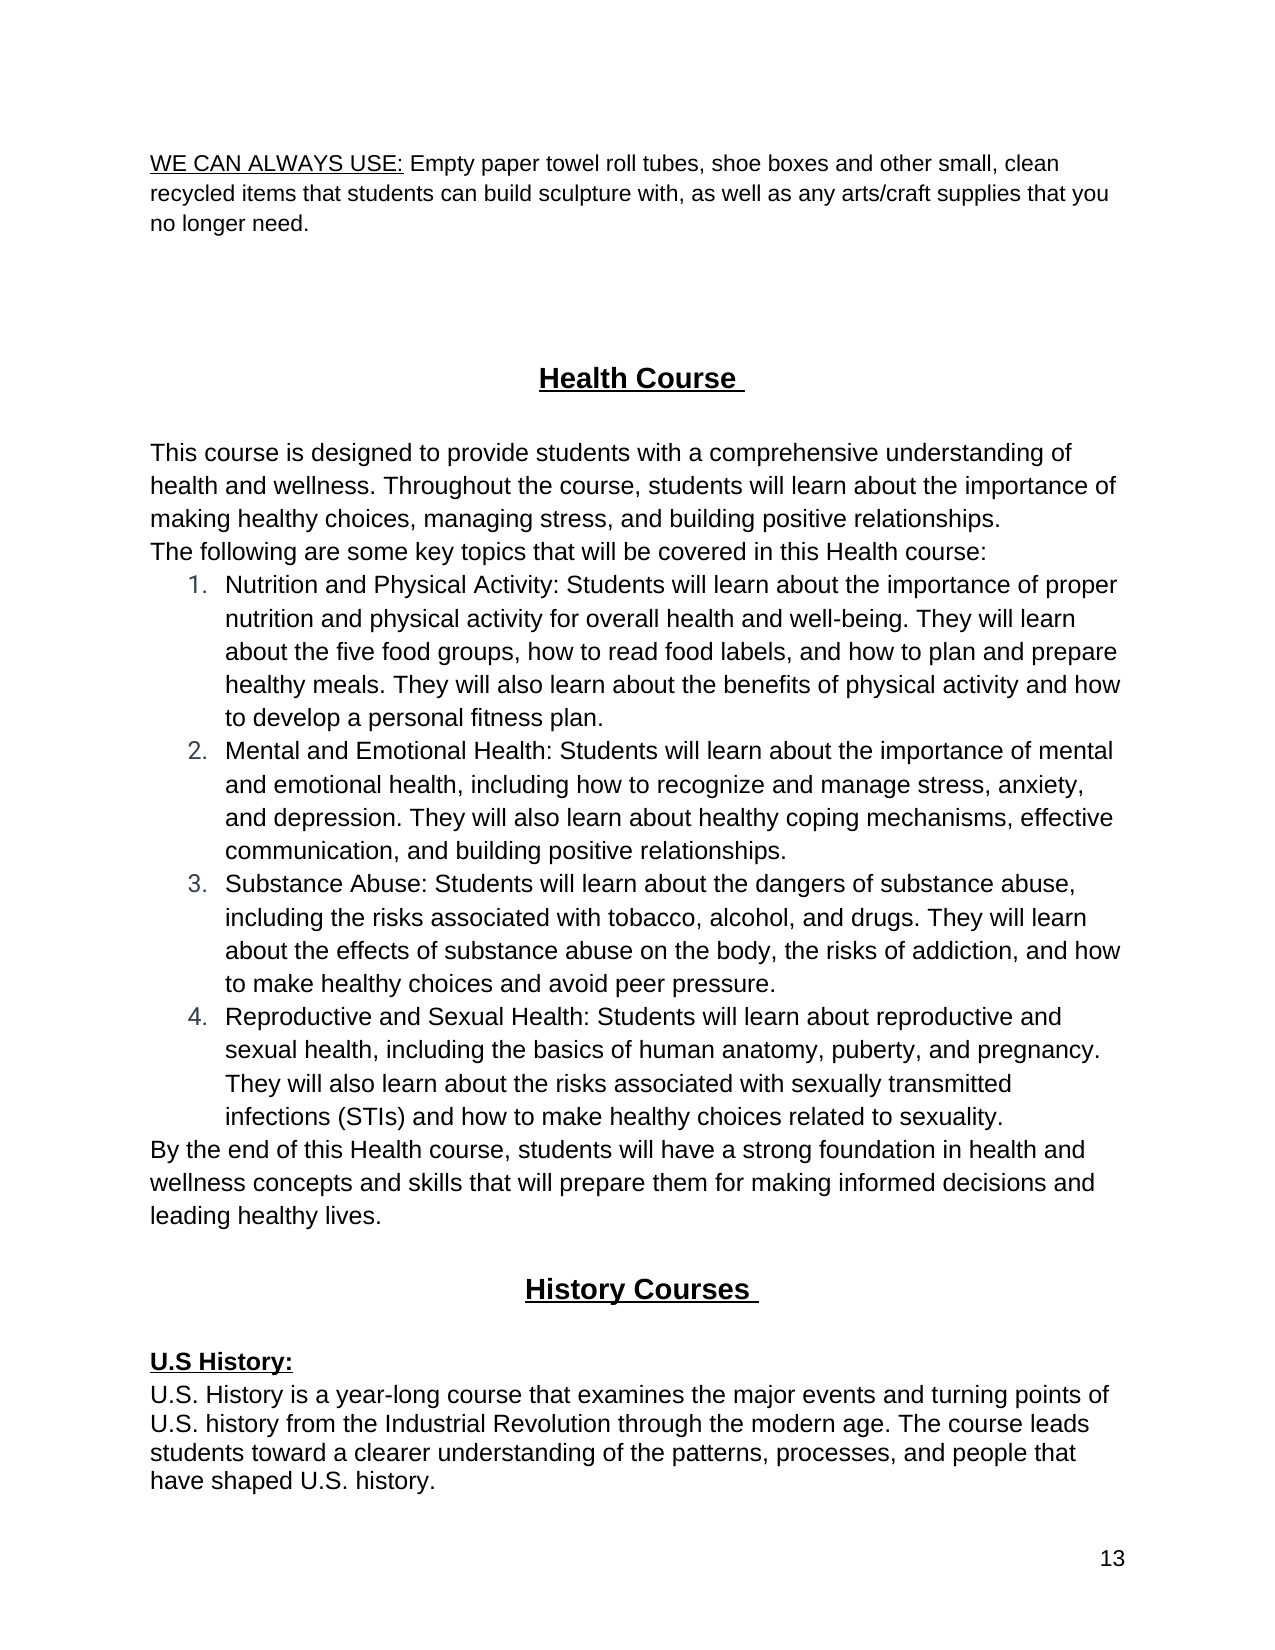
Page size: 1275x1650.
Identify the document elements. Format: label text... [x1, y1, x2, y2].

list Reproductive and Sexual Health: Students will learn about reproductive and sexual health, including the basics of human anatomy, puberty, and pregnancy. They will also learn about the risks associated with sexually transmitted infections (STIs) and how to make healthy choices related to sexuality. [187, 1002, 1125, 1130]
list Nutrition and Physical Activity: Students will learn about the importance of proper nutrition and physical activity for overall health and well-being. They will learn about the five food groups, how to read food labels, and how to plan and prepare healthy meals. They will also learn about the benefits of physical activity and how to develop a personal fitness plan. [187, 570, 1125, 732]
text The following are some key topics that will be covered in this Health course: [150, 537, 1125, 566]
text Health Course [150, 361, 1125, 395]
text U.S History: [150, 1347, 1125, 1376]
list Substance Abuse: Students will learn about the dangers of substance abuse, including the risks associated with tobacco, alcohol, and drugs. They will learn about the effects of substance abuse on the body, the risks of addiction, and how to make healthy choices and avoid peer pressure. [187, 869, 1125, 997]
text U.S. History is a year-long course that examines the major events and turning points of U.S. history from the Industrial Revolution through the modern age. The course leads students toward a clearer understanding of the patterns, processes, and people that have shaped U.S. history. [150, 1380, 1125, 1495]
text WE CAN ALWAYS USE: Empty paper towel roll tubes, shoe boxes and other small, clean recycled items that students can build sculpture with, as well as any arts/craft supplies that you no longer need. [150, 150, 1125, 237]
text This course is designed to provide students with a comprehensive understanding of health and wellness. Throughout the course, students will learn about the importance of making healthy choices, managing stress, and building positive relationships. [150, 438, 1125, 533]
text History Courses [150, 1272, 1125, 1306]
text By the end of this Health course, students will have a strong foundation in health and wellness concepts and skills that will prepare them for making informed decisions and leading healthy lives. [150, 1134, 1125, 1229]
list Mental and Emotional Health: Students will learn about the importance of mental and emotional health, including how to recognize and manage stress, anxiety, and depression. They will also learn about healthy coping mechanisms, effective communication, and building positive relationships. [187, 736, 1125, 865]
